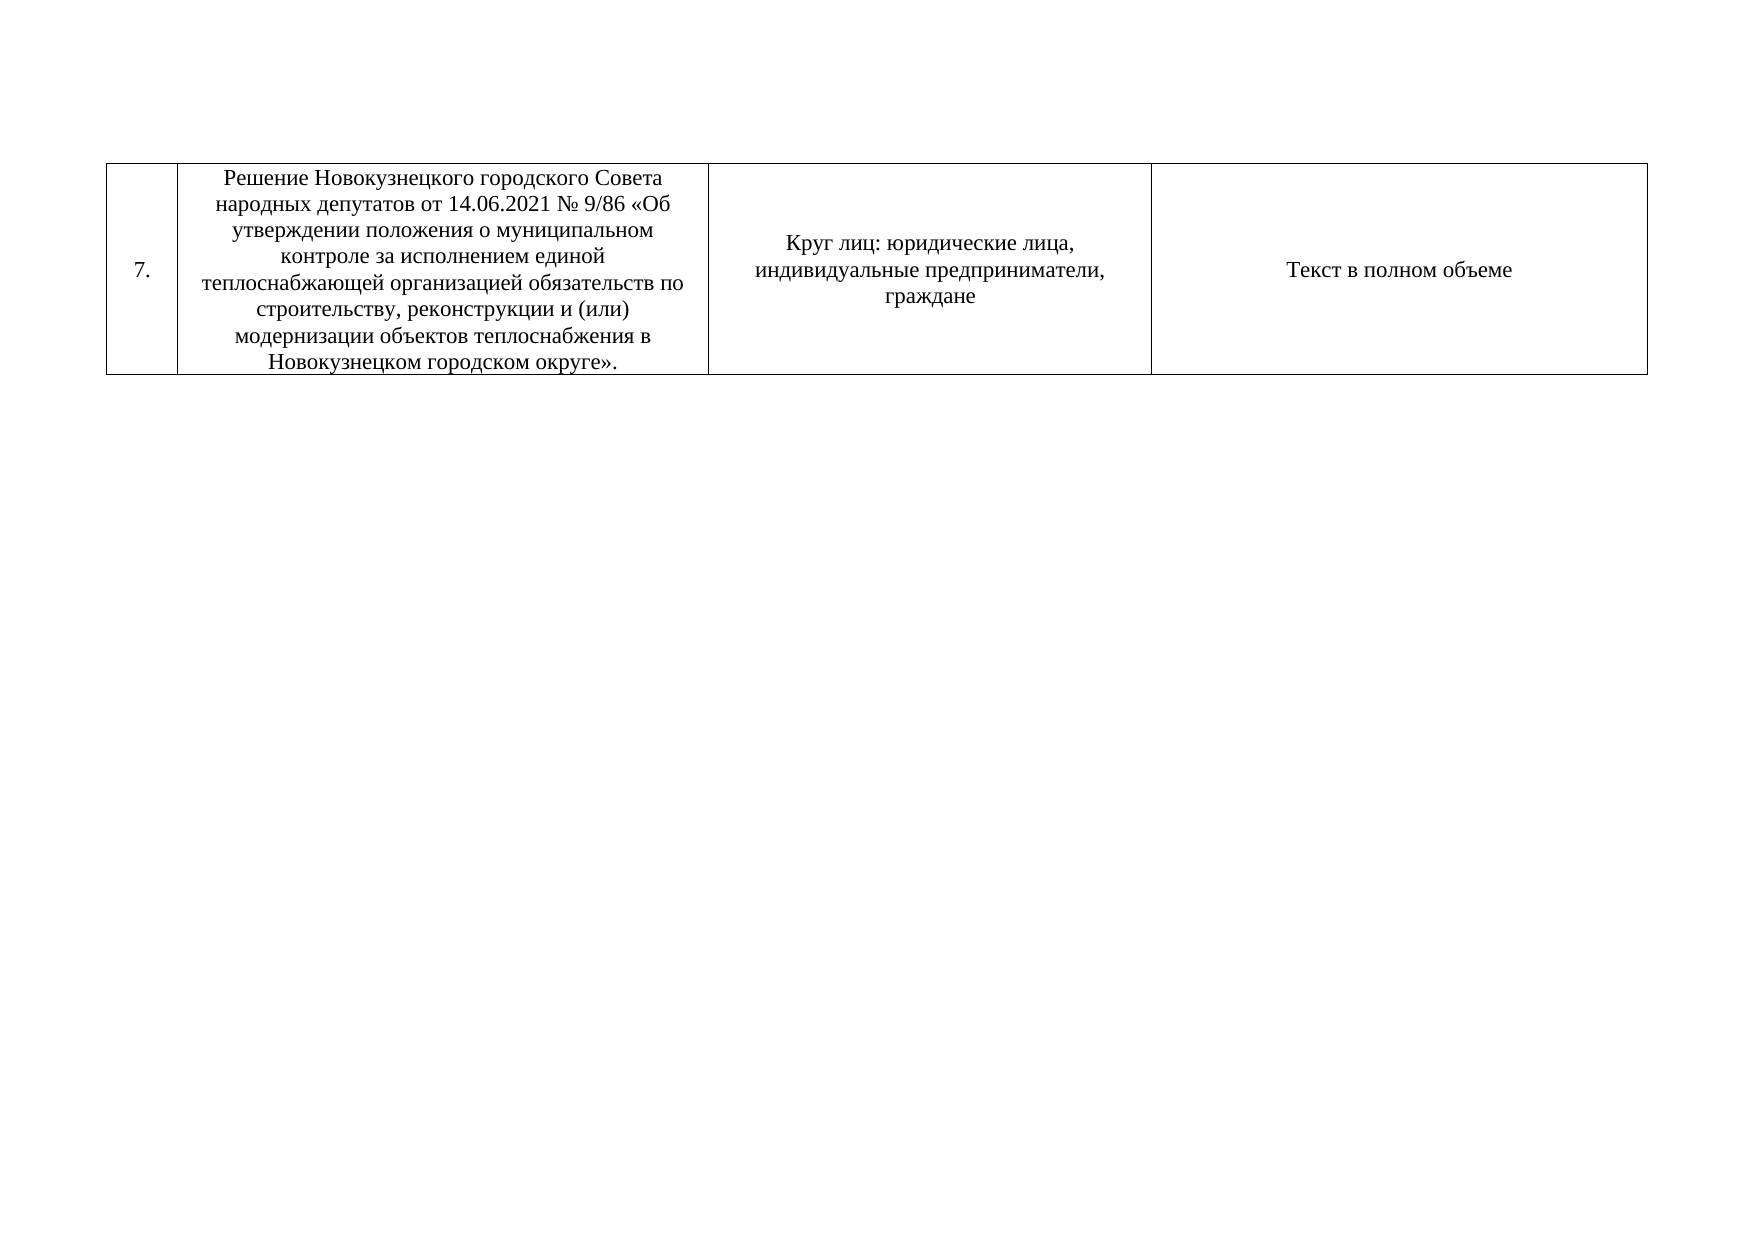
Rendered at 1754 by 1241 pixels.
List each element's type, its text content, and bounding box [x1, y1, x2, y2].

table_cell Текст в полном объеме [1152, 164, 1647, 374]
table_cell Решение Новокузнецкого городского Совета народных депутатов от 14.06.2021 № 9/86 «Об утверждении положения о муниципальном контроле за исполнением единой теплоснабжающей организацией обязательств по строительству, реконструкции и (или) модернизации объектов теплоснабжения в Новокузнецком городском округе». [178, 164, 708, 374]
table_cell 7. [107, 164, 177, 374]
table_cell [709, 164, 1151, 374]
